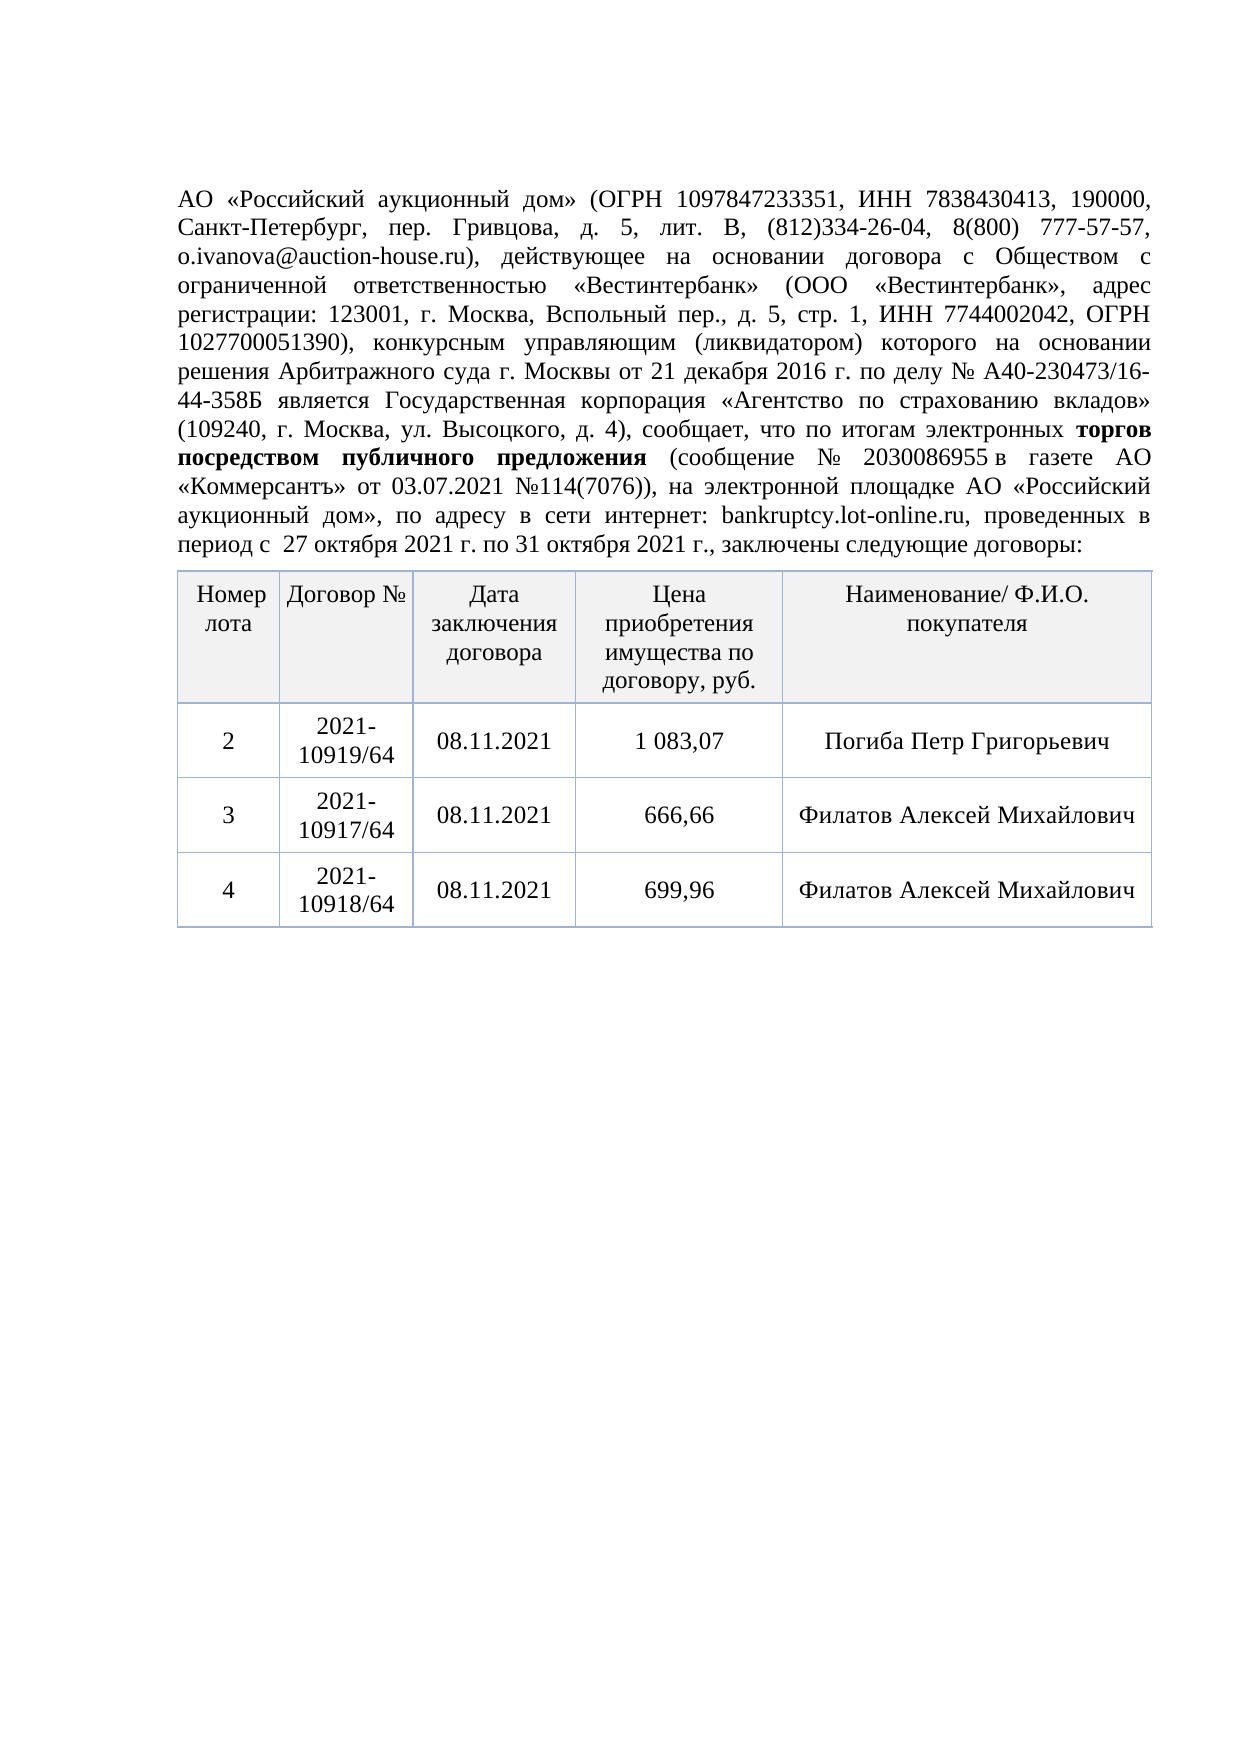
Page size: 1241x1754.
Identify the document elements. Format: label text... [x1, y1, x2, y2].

table_header Номер лота [178, 572, 279, 702]
table_cell 08.11.2021 [414, 778, 575, 851]
table_cell 08.11.2021 [414, 704, 575, 777]
table_cell Филатов Алексей Михайлович [783, 778, 1151, 851]
table_cell 3 [178, 778, 279, 851]
table_cell 2021-10919/64 [280, 704, 412, 777]
table_cell 666,66 [576, 778, 782, 851]
table_cell 2021-10918/64 [280, 853, 412, 926]
table_cell 1 083,07 [576, 704, 782, 777]
table_cell 2 [178, 704, 279, 777]
table_header Договор № [280, 572, 412, 702]
table_cell Погиба Петр Григорьевич [783, 704, 1151, 777]
table_cell 2021-10917/64 [280, 778, 412, 851]
table_cell 4 [178, 853, 279, 926]
table_cell 699,96 [576, 853, 782, 926]
text АО «Российский аукционный дом» (ОГРН 1097847233351, ИНН 7838430413, 190000, Санкт-Петербург, пер. Гривцова, д. 5, лит. В, (812)334-26-04, 8(800) 777-57-57, o.ivanova@auction-house.ru), действующее на основании договора с Обществом с ограниченной ответственностью «Вестинтербанк» (ООО «Вестинтербанк», адрес регистрации: 123001, г. Москва, Вспольный пер., д. 5, стр. 1, ИНН 7744002042, ОГРН 1027700051390), конкурсным управляющим (ликвидатором) которого на основании решения Арбитражного суда г. Москвы от 21 декабря 2016 г. по делу № А40-230473/16-44-358Б является Государственная корпорация «Агентство по страхованию вкладов» (109240, г. Москва, ул. Высоцкого, д. 4), сообщает, что по итогам электронных торгов посредством публичного предложения (сообщение № 2030086955 в газете АО «Коммерсантъ» от 03.07.2021 №114(7076)), на электронной площадке АО «Российский аукционный дом», по адресу в сети интернет: bankruptcy.lot-online.ru, проведенных в период с 27 октября 2021 г. по 31 октября 2021 г., заключены следующие договоры: [177, 184, 1152, 557]
table_header Дата заключения договора [414, 572, 575, 702]
table_cell Филатов Алексей Михайлович [783, 853, 1151, 926]
table_header Цена приобретения имущества по договору, руб. [576, 572, 782, 702]
table_cell 08.11.2021 [414, 853, 575, 926]
table_header Наименование/ Ф.И.О. покупателя [783, 572, 1151, 702]
